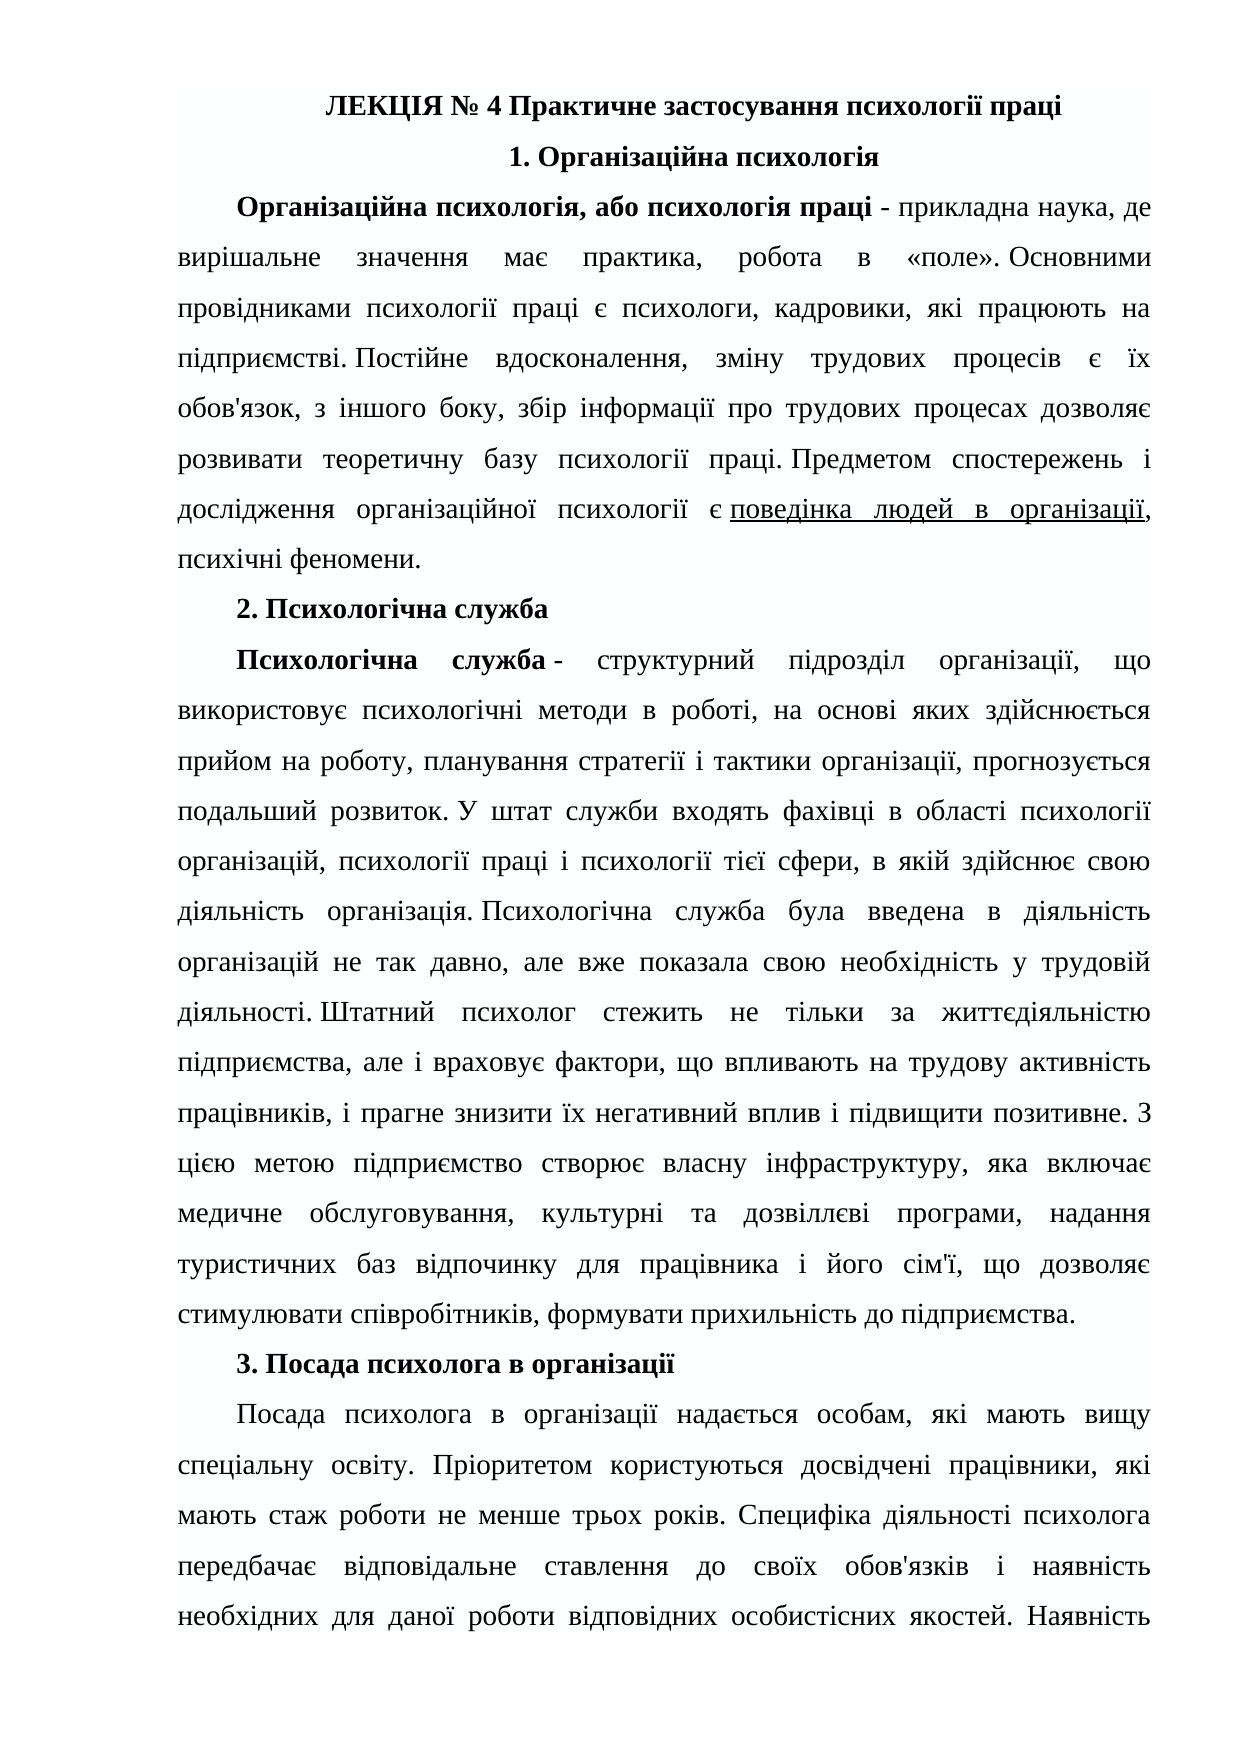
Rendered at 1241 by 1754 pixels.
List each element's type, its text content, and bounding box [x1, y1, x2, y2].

text ЛЕКЦІЯ № 4 Практичне застосування психології праці [177, 88, 1152, 122]
text Організаційна психологія, або психологія праці - прикладна наука, де вирішальне значення має практика, робота в «поле». Основними провідниками психології праці є психологи, кадровики, які працюють на підприємстві. Постійне вдосконалення, зміну трудових процесів є їх обов'язок, з іншого боку, збір інформації про трудових процесах дозволяє розвивати теоретичну базу психології праці. Предметом спостережень і дослідження організаційної психології є поведінка людей в організації, психічні феномени. [177, 189, 1152, 575]
text Психологічна служба - структурний підрозділ організації, що використовує психологічні методи в роботі, на основі яких здійснюється прийом на роботу, планування стратегії і тактики організації, прогнозується подальший розвиток. У штат служби входять фахівці в області психології організацій, психології праці і психології тієї сфери, в якій здійснює свою діяльність організація. Психологічна служба була введена в діяльність організацій не так давно, але вже показала свою необхідність у трудовій діяльності. Штатний психолог стежить не тільки за життєдіяльністю підприємства, але і враховує фактори, що впливають на трудову активність працівників, і прагне знизити їх негативний вплив і підвищити позитивне. З цією метою підприємство створює власну інфраструктуру, яка включає медичне обслуговування, культурні та дозвіллєві програми, надання туристичних баз відпочинку для працівника і його сім'ї, що дозволяє стимулювати співробітників, формувати прихильність до підприємства. [177, 642, 1152, 1329]
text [177, 1397, 1152, 1631]
text 2. Психологічна служба [177, 592, 1152, 625]
text 1. Організаційна психологія [177, 139, 1152, 172]
text 3. Посада психолога в організації [177, 1346, 1152, 1380]
